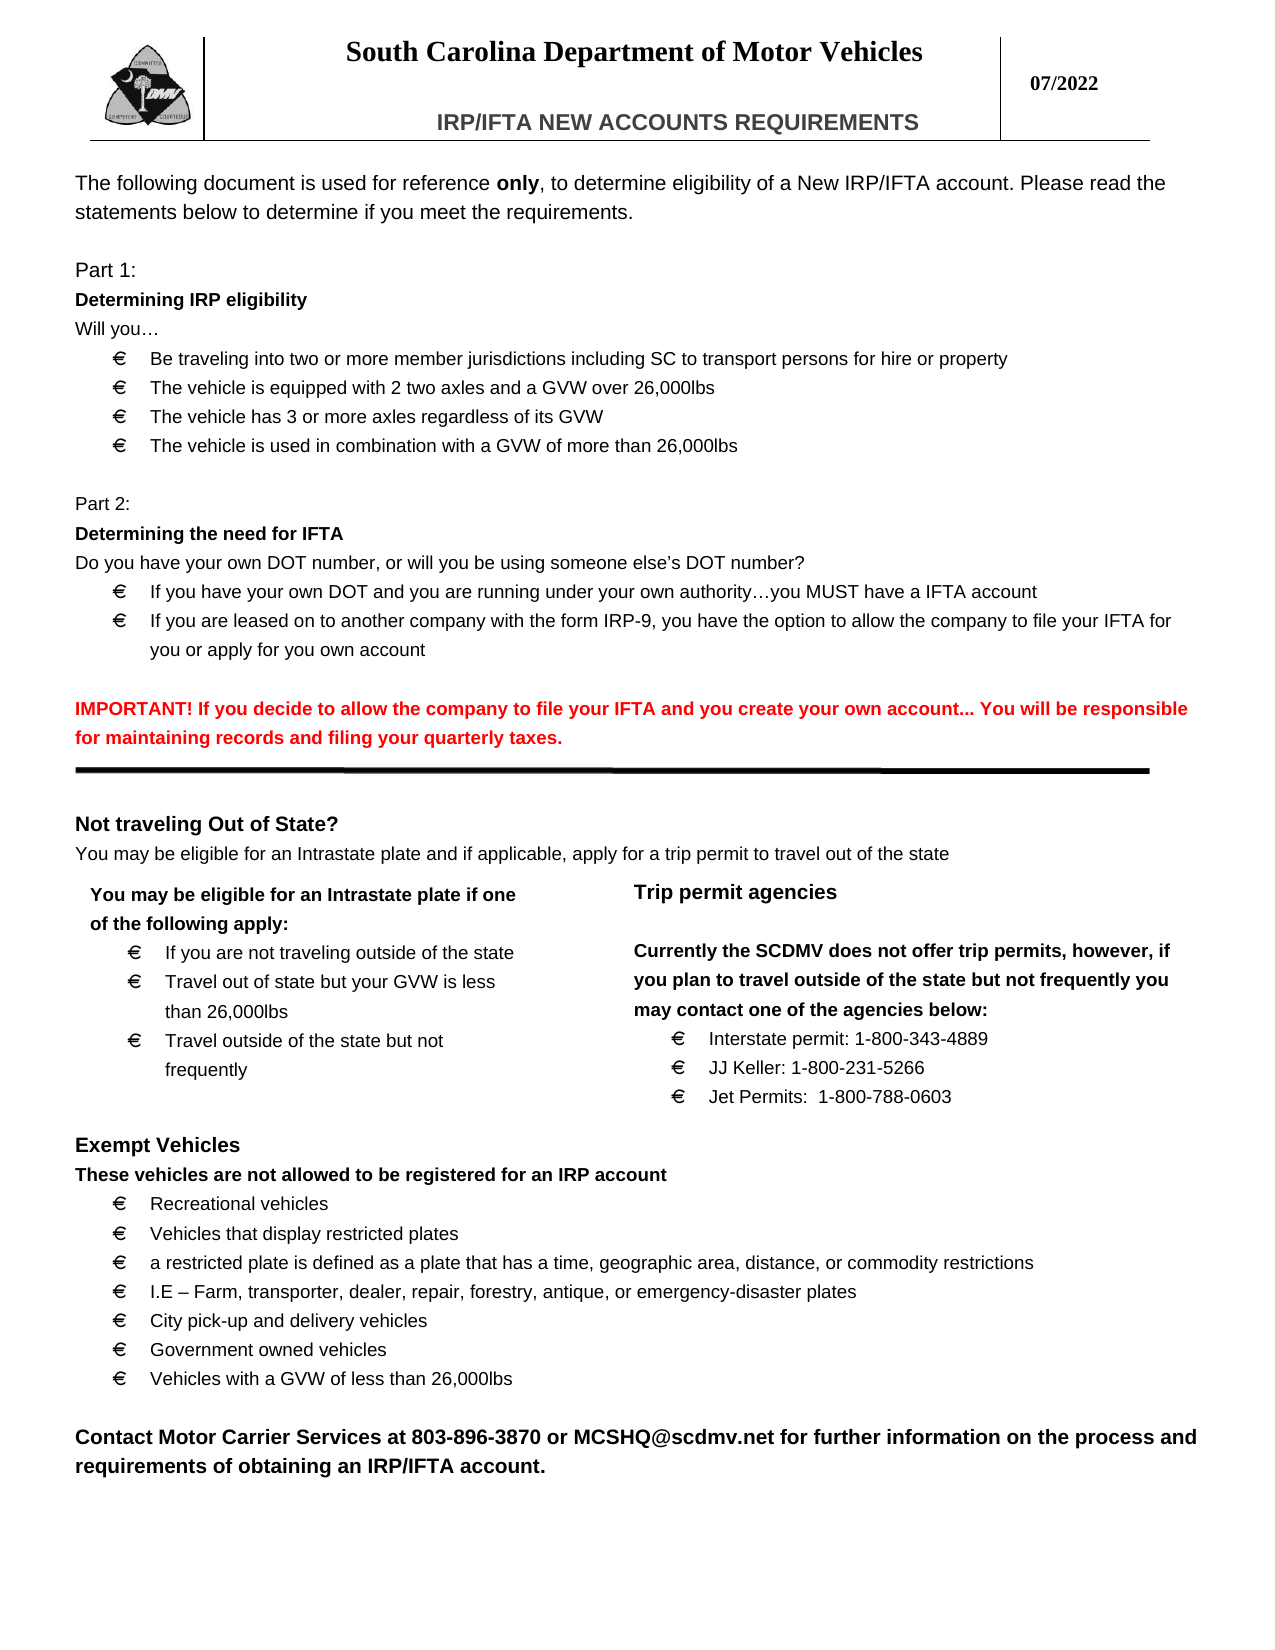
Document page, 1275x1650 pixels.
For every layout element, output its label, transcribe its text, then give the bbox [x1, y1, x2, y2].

list The vehicle has 3 or more axles regardless of its GVW [112, 400, 1200, 429]
text Will you… [75, 312, 1200, 342]
text You may be eligible for an Intrastate plate and if applicable, apply for a trip permit to travel out of the state [75, 837, 1200, 867]
text Part 1: [75, 254, 1200, 283]
list If you are leased on to another company with the form IRP-9, you have the option to allow the company to file your IFTA for you or apply for you own account [112, 604, 1200, 662]
text The following document is used for reference only, to determine eligibility of a New IRP/IFTA account. Please read the statements below to determine if you meet the requirements. [75, 167, 1200, 225]
list The vehicle is used in combination with a GVW of more than 26,000lbs [112, 429, 1200, 458]
picture [91, 28, 204, 140]
picture [75, 767, 1152, 774]
text These vehicles are not allowed to be registered for an IRP account [75, 1158, 1200, 1187]
list Government owned vehicles [112, 1333, 1200, 1362]
list Vehicles with a GVW of less than 26,000lbs [112, 1362, 1200, 1392]
list Vehicles that display restricted plates [112, 1217, 1200, 1246]
text Determining IRP eligibility [75, 283, 1200, 312]
list City pick-up and delivery vehicles [112, 1304, 1200, 1333]
text IMPORTANT! If you decide to allow the company to file your IFTA and you create your own account... You will be responsible for maintaining records and filing your quarterly taxes. [75, 692, 1200, 750]
list Recreational vehicles [112, 1187, 1200, 1217]
text Determining the need for IFTA [75, 517, 1200, 546]
list Be traveling into two or more member jurisdictions including SC to transport persons for hire or property [112, 342, 1200, 371]
text Part 2: [75, 487, 1200, 517]
text Exempt Vehicles [75, 1129, 1200, 1158]
list I.E – Farm, transporter, dealer, repair, forestry, antique, or emergency-disaster plates [112, 1275, 1200, 1304]
list The vehicle is equipped with 2 two axles and a GVW over 26,000lbs [112, 371, 1200, 400]
list a restricted plate is defined as a plate that has a time, geographic area, distance, or commodity restrictions [112, 1246, 1200, 1275]
table_header South Carolina Department of Motor Vehicles 07/2022 IRP/IFTA NEW ACCOUNTS REQUIREMENTS [281, 0, 1181, 157]
text Not traveling Out of State? [75, 808, 1200, 837]
list If you have your own DOT and you are running under your own authority…you MUST have a IFTA account [112, 575, 1200, 604]
text Do you have your own DOT number, or will you be using someone else’s DOT number? [75, 546, 1200, 575]
text Contact Motor Carrier Services at 803-896-3870 or MCSHQ@scdmv.net for further information on the process and requirements of obtaining an IRP/IFTA account. [75, 1421, 1200, 1479]
